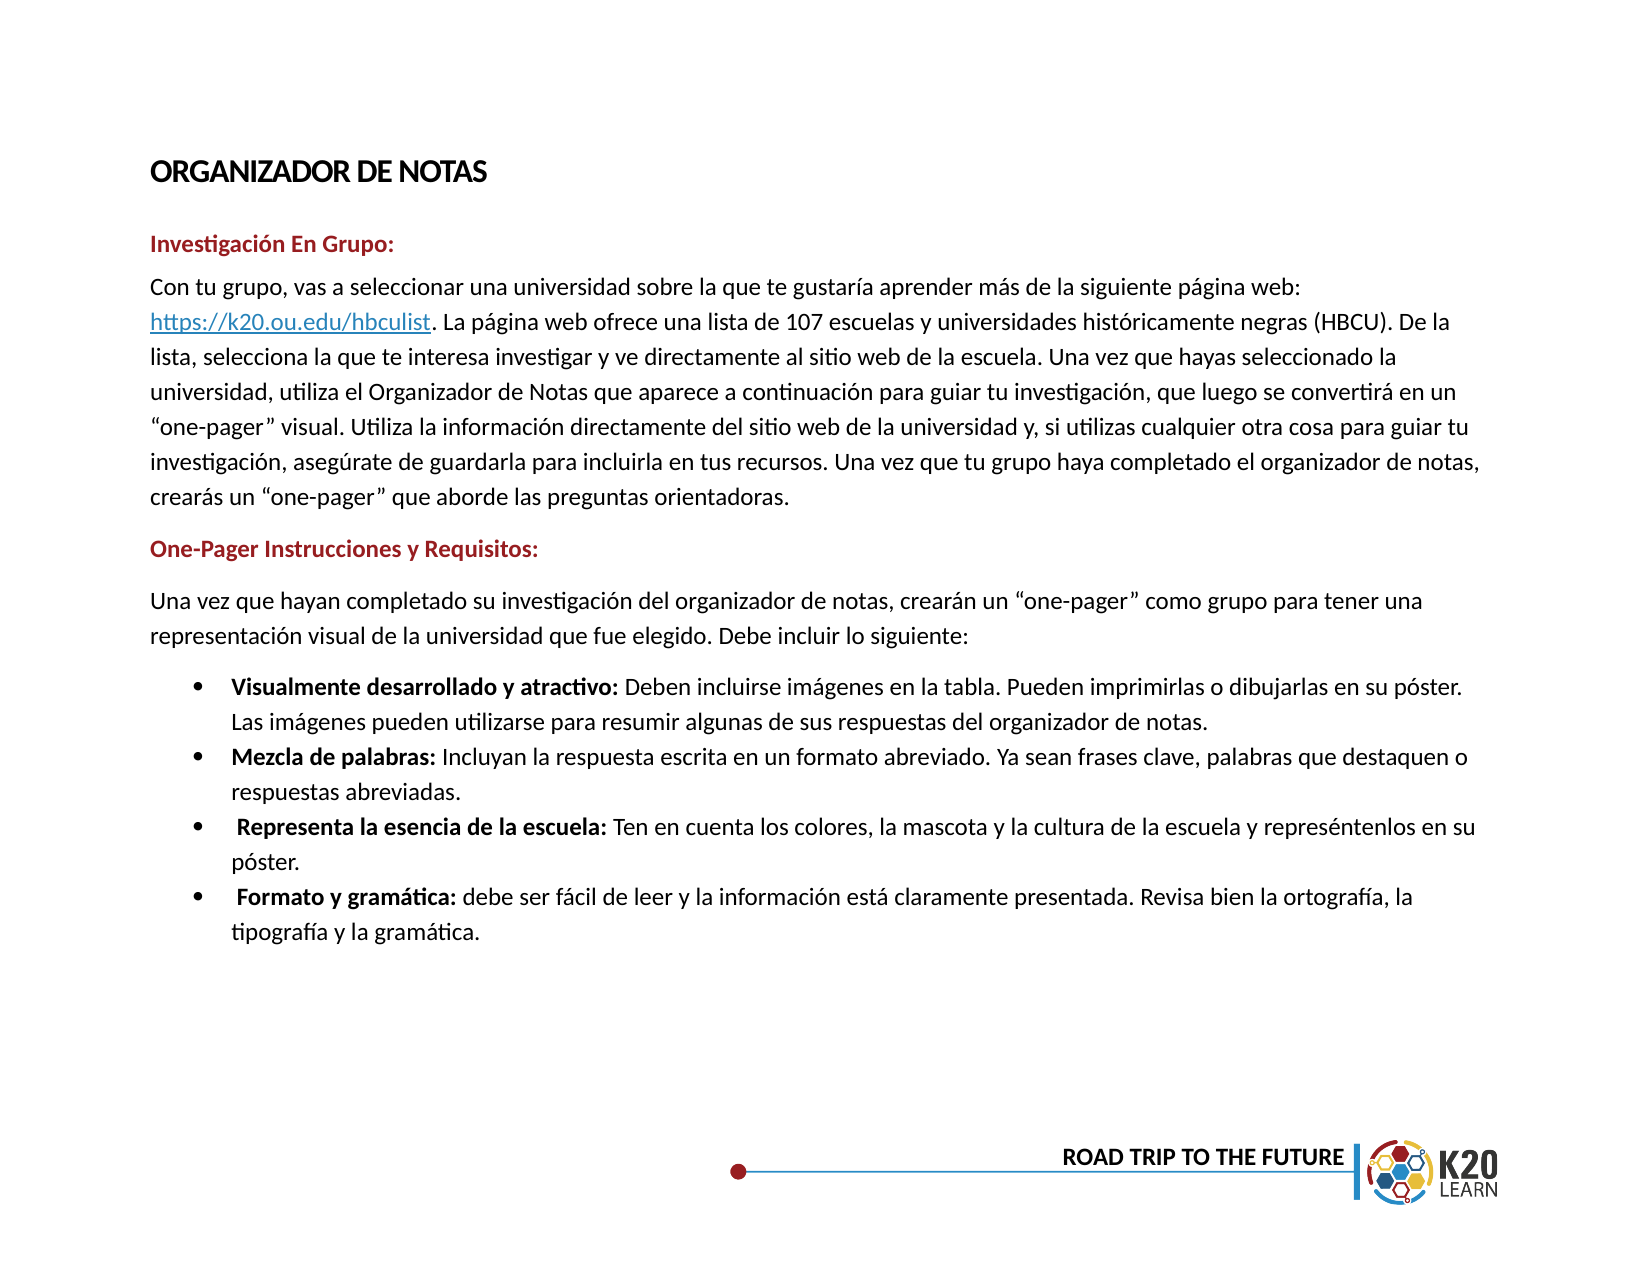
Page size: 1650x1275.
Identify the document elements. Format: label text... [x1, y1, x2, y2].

text One-Pager Instrucciones y Requisitos: [150, 533, 1500, 564]
list Mezcla de palabras: Incluyan la respuesta escrita en un formato abreviado. Ya sean frases clave, palabras que destaquen o respuestas abreviadas. [193, 742, 1500, 807]
text Con tu grupo, vas a seleccionar una universidad sobre la que te gustaría aprender más de la siguiente página web: https://k20.ou.edu/hbculist. La página web ofrece una lista de 107 escuelas y universidades históricamente negras (HBCU). De la lista, selecciona la que te interesa investigar y ve directamente al sitio web de la escuela. Una vez que hayas seleccionado la universidad, utiliza el Organizador de Notas que aparece a continuación para guiar tu investigación, que luego se convertirá en un “one-pager” visual. Utiliza la información directamente del sitio web de la universidad y, si utilizas cualquier otra cosa para guiar tu investigación, asegúrate de guardarla para incluirla en tus recursos. Una vez que tu grupo haya completado el organizador de notas, crearás un “one-pager” que aborde las preguntas orientadoras. [150, 272, 1500, 512]
title Organizador de Notas [150, 150, 1500, 191]
subtitle Investigación En Grupo: [150, 228, 1500, 259]
list Representa la esencia de la escuela: Ten en cuenta los colores, la mascota y la cultura de la escuela y represéntenlos en su póster. [193, 812, 1500, 877]
text Una vez que hayan completado su investigación del organizador de notas, crearán un “one-pager” como grupo para tener una representación visual de la universidad que fue elegido. Debe incluir lo siguiente: [150, 585, 1500, 650]
picture [730, 1140, 1498, 1205]
list Formato y gramática: debe ser fácil de leer y la información está claramente presentada. Revisa bien la ortografía, la tipografía y la gramática. [193, 882, 1500, 947]
list Visualmente desarrollado y atractivo: Deben incluirse imágenes en la tabla. Pueden imprimirlas o dibujarlas en su póster. Las imágenes pueden utilizarse para resumir algunas de sus respuestas del organizador de notas. [193, 672, 1500, 737]
